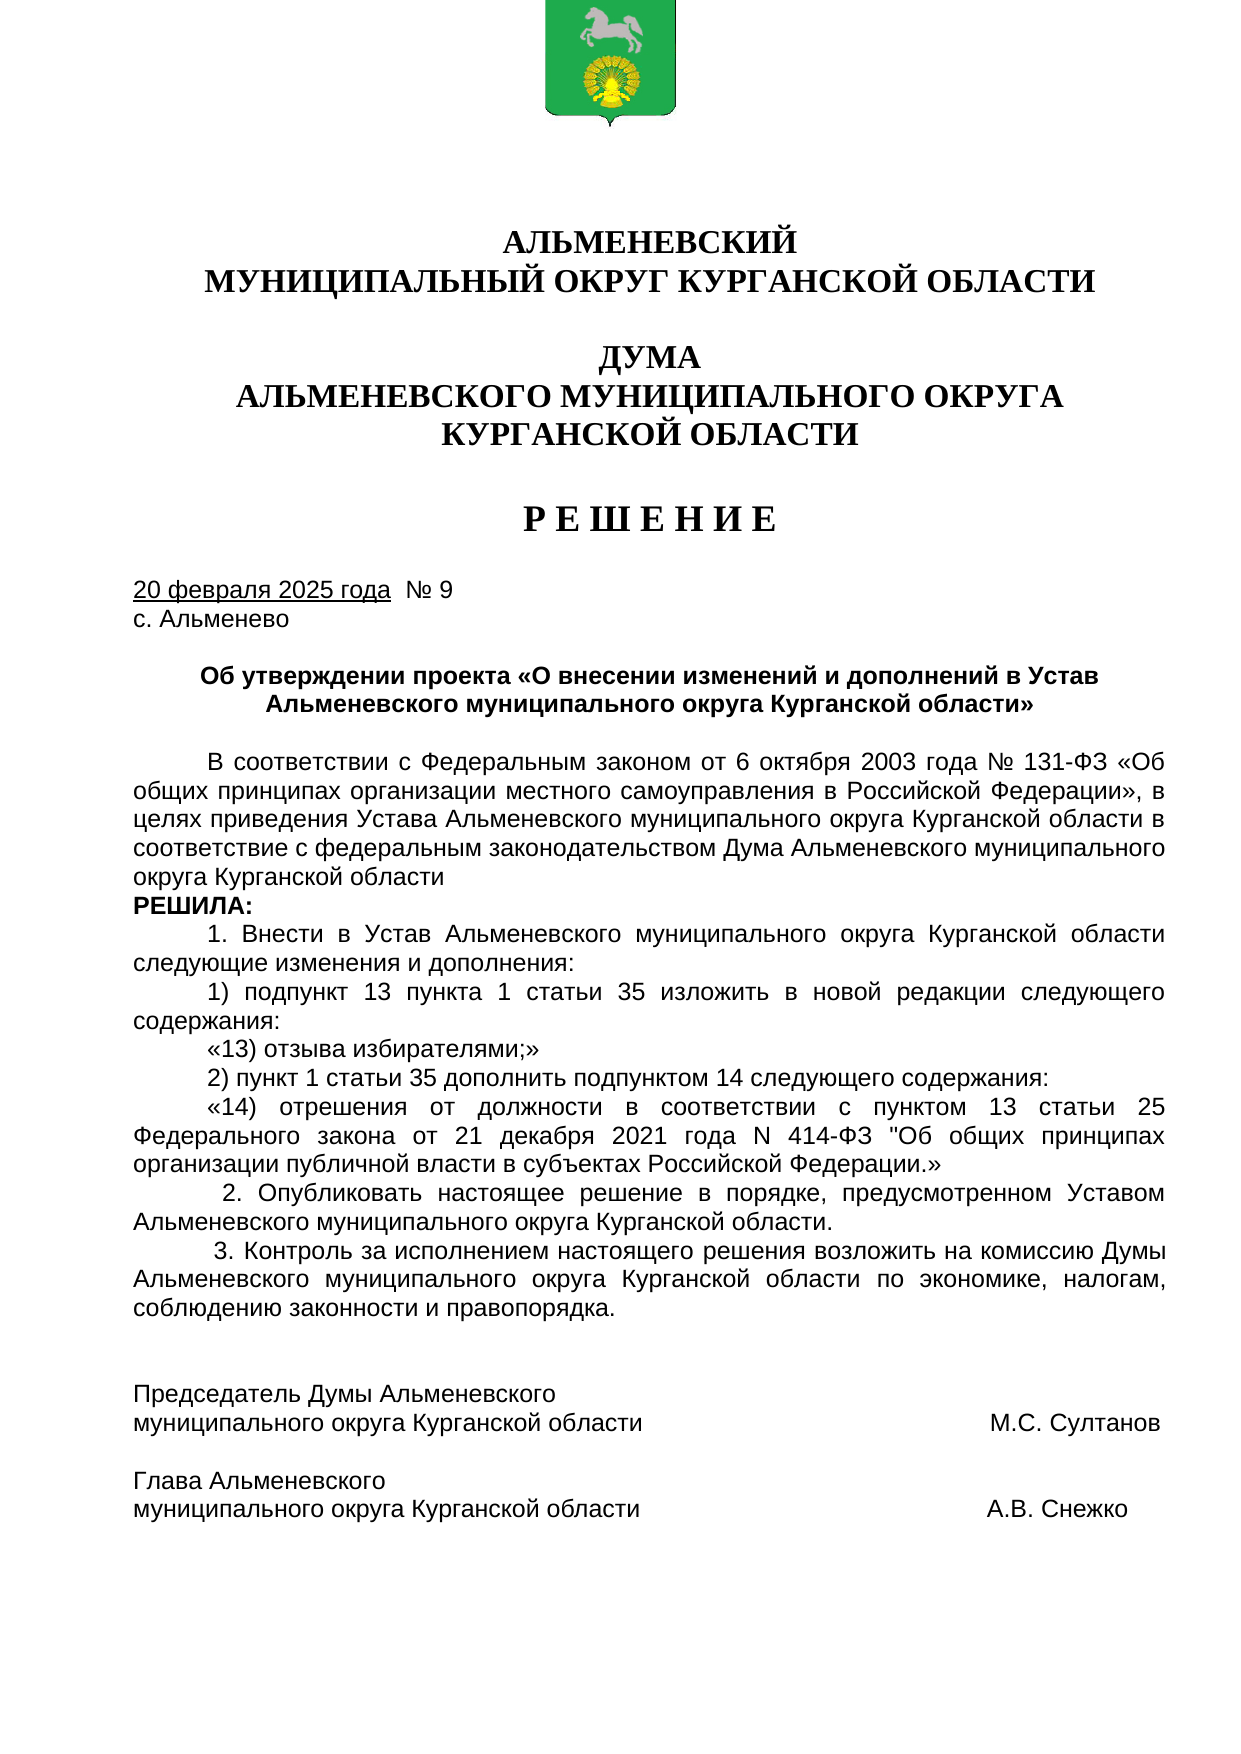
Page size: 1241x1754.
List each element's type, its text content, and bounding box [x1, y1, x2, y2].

text АЛЬМЕНЕВСКИЙ [133, 223, 1167, 261]
text 1) подпункт 13 пункта 1 статьи 35 изложить в новой редакции следующего содержания: [133, 977, 1167, 1034]
text В соответствии с Федеральным законом от 6 октября 2003 года № 131-ФЗ «Об общих принципах организации местного самоуправления в Российской Федерации», в целях приведения Устава Альменевского муниципального округа Курганской области в соответствие с федеральным законодательством Дума Альменевского муниципального округа Курганской области [133, 747, 1167, 891]
text 3. Контроль за исполнением настоящего решения возложить на комиссию Думы Альменевского муниципального округа Курганской области по экономике, налогам, соблюдению законности и правопорядка. [133, 1236, 1167, 1322]
text МУНИЦИПАЛЬНЫЙ ОКРУГ КУРГАНСКОЙ ОБЛАСТИ [133, 261, 1167, 299]
text АЛЬМЕНЕВСКОГО МУНИЦИПАЛЬНОГО ОКРУГА КУРГАНСКОЙ ОБЛАСТИ [133, 376, 1167, 453]
text 2) пункт 1 статьи 35 дополнить подпунктом 14 следующего содержания: [133, 1063, 1167, 1092]
text ДУМА [133, 338, 1167, 376]
list 2. Опубликовать настоящее решение в порядке, предусмотренном Уставом Альменевского муниципального округа Курганской области. [133, 1178, 1167, 1236]
text Альменевского муниципального округа Курганской области» [133, 689, 1167, 718]
title муниципального округа Курганской области А.В. Снежко [133, 1494, 1167, 1523]
text Глава Альменевского [133, 1466, 1167, 1494]
text Р Е Ш Е Н И Е [133, 496, 1167, 539]
text с. Альменево [133, 604, 1167, 633]
text Об утверждении проекта «О внесении изменений и дополнений в Устав [133, 661, 1167, 689]
text муниципального округа Курганской области М.С. Султанов [133, 1408, 1167, 1437]
text 20 февраля 2025 года № 9 [133, 576, 1167, 604]
picture [545, 0, 677, 129]
text РЕШИЛА: [133, 891, 1167, 919]
text «14) отрешения от должности в соответствии с пунктом 13 статьи 25 Федерального закона от 21 декабря 2021 года N 414-ФЗ "Об общих принципах организации публичной власти в субъектах Российской Федерации.» [133, 1092, 1167, 1178]
text Председатель Думы Альменевского [133, 1379, 1167, 1408]
text «13) отзыва избирателями;» [133, 1034, 1167, 1063]
text 1. Внести в Устав Альменевского муниципального округа Курганской области следующие изменения и дополнения: [133, 919, 1167, 977]
